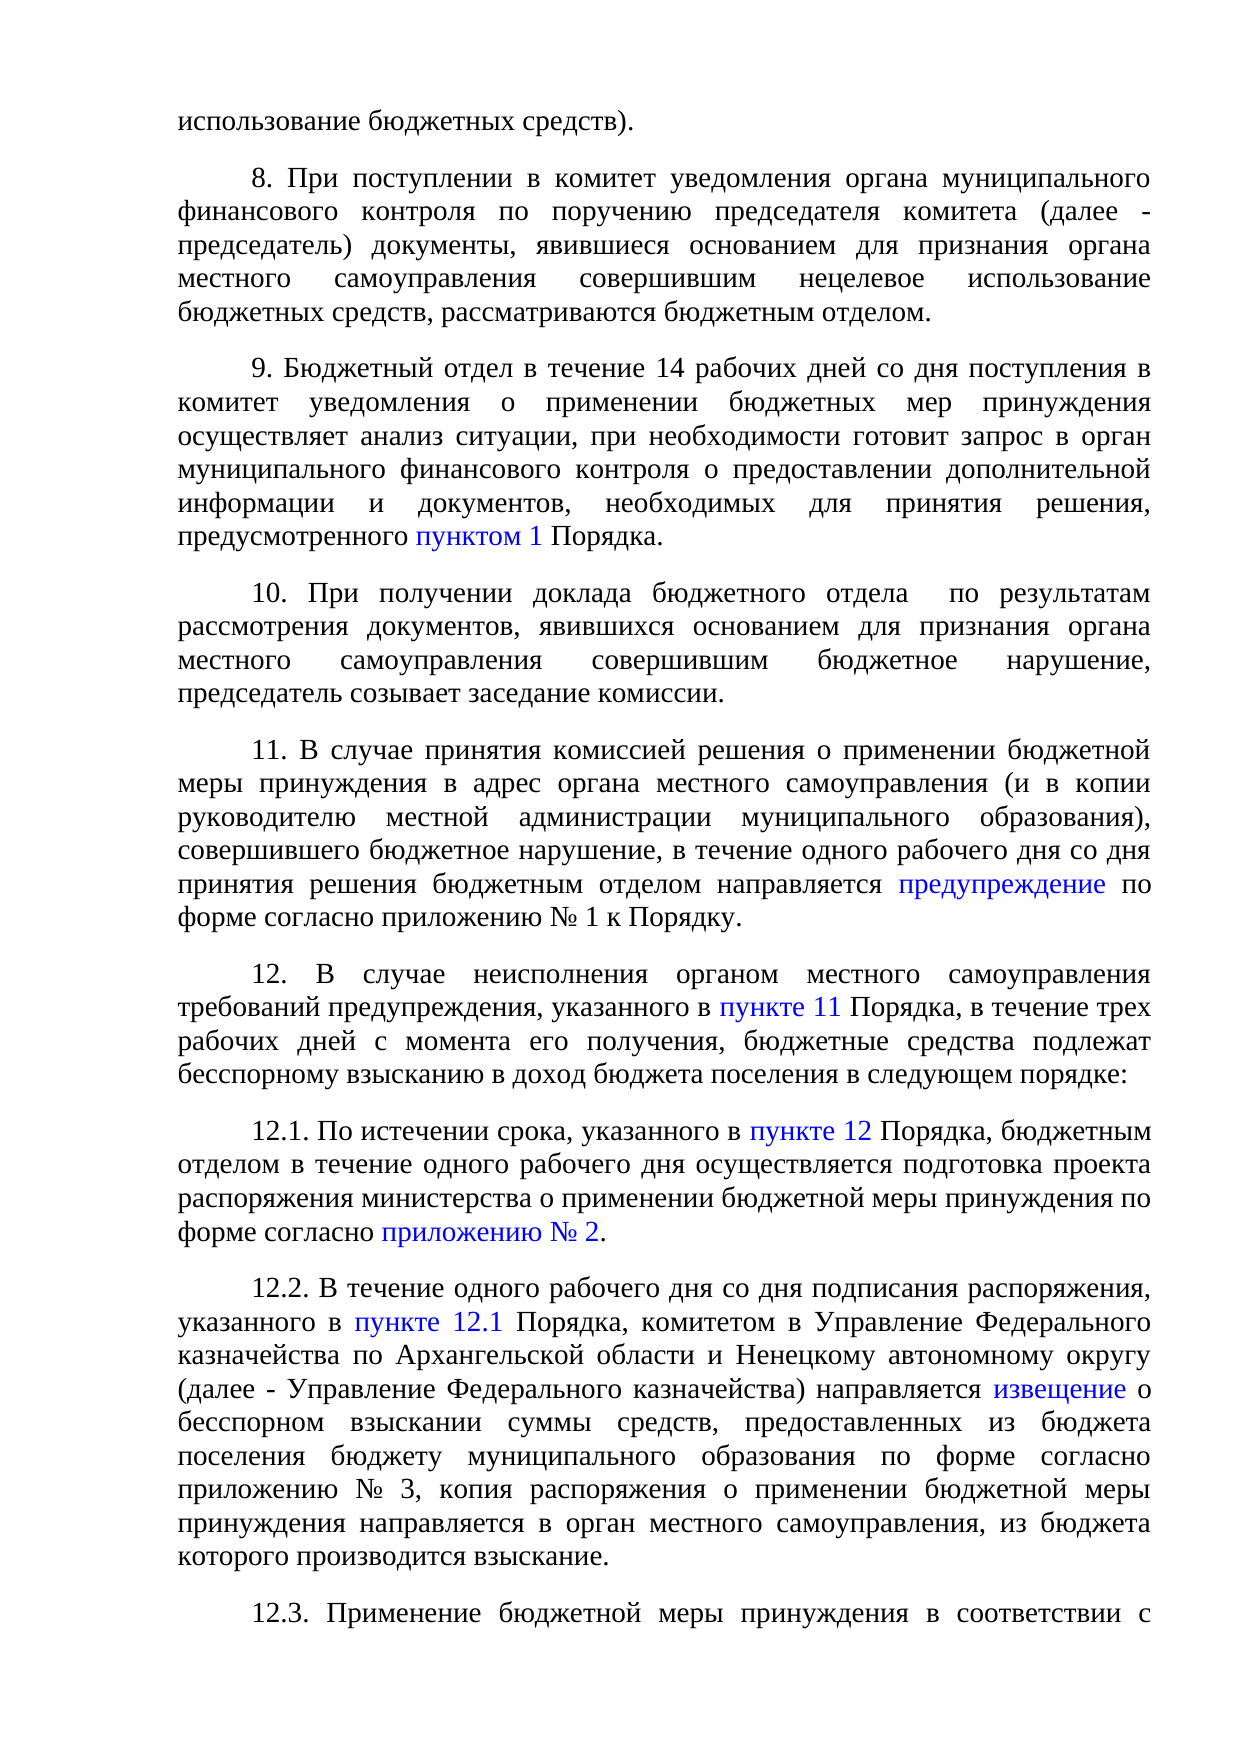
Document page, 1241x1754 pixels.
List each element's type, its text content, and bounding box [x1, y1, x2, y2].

text 8. При поступлении в комитет уведомления органа муниципального финансового контроля по поручению председателя комитета (далее - председатель) документы, явившиеся основанием для признания органа местного самоуправления совершившим нецелевое использование бюджетных средств, рассматриваются бюджетным отделом. [177, 160, 1152, 328]
text 12.2. В течение одного рабочего дня со дня подписания распоряжения, указанного в пункте 12.1 Порядка, комитетом в Управление Федерального казначейства по Архангельской области и Ненецкому автономному округу (далее - Управление Федерального казначейства) направляется извещение о бесспорном взыскании суммы средств, предоставленных из бюджета поселения бюджету муниципального образования по форме согласно приложению № 3, копия распоряжения о применении бюджетной меры принуждения направляется в орган местного самоуправления, из бюджета которого производится взыскание. [177, 1270, 1152, 1572]
text 12.1. По истечении срока, указанного в пункте 12 Порядка, бюджетным отделом в течение одного рабочего дня осуществляется подготовка проекта распоряжения министерства о применении бюджетной меры принуждения по форме согласно приложению № 2. [177, 1113, 1152, 1247]
text 12. В случае неисполнения органом местного самоуправления требований предупреждения, указанного в пункте 11 Порядка, в течение трех рабочих дней с момента его получения, бюджетные средства подлежат бесспорному взысканию в доход бюджета поселения в следующем порядке: [177, 956, 1152, 1090]
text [177, 1595, 1152, 1628]
text 10. При получении доклада бюджетного отдела по результатам рассмотрения документов, явившихся основанием для признания органа местного самоуправления совершившим бюджетное нарушение, председатель созывает заседание комиссии. [177, 575, 1152, 709]
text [177, 103, 1152, 137]
text 9. Бюджетный отдел в течение 14 рабочих дней со дня поступления в комитет уведомления о применении бюджетных мер принуждения осуществляет анализ ситуации, при необходимости готовит запрос в орган муниципального финансового контроля о предоставлении дополнительной информации и документов, необходимых для принятия решения, предусмотренного пунктом 1 Порядка. [177, 351, 1152, 552]
text 11. В случае принятия комиссией решения о применении бюджетной меры принуждения в адрес органа местного самоуправления (и в копии руководителю местной администрации муниципального образования), совершившего бюджетное нарушение, в течение одного рабочего дня со дня принятия решения бюджетным отделом направляется предупреждение по форме согласно приложению № 1 к Порядку. [177, 732, 1152, 933]
